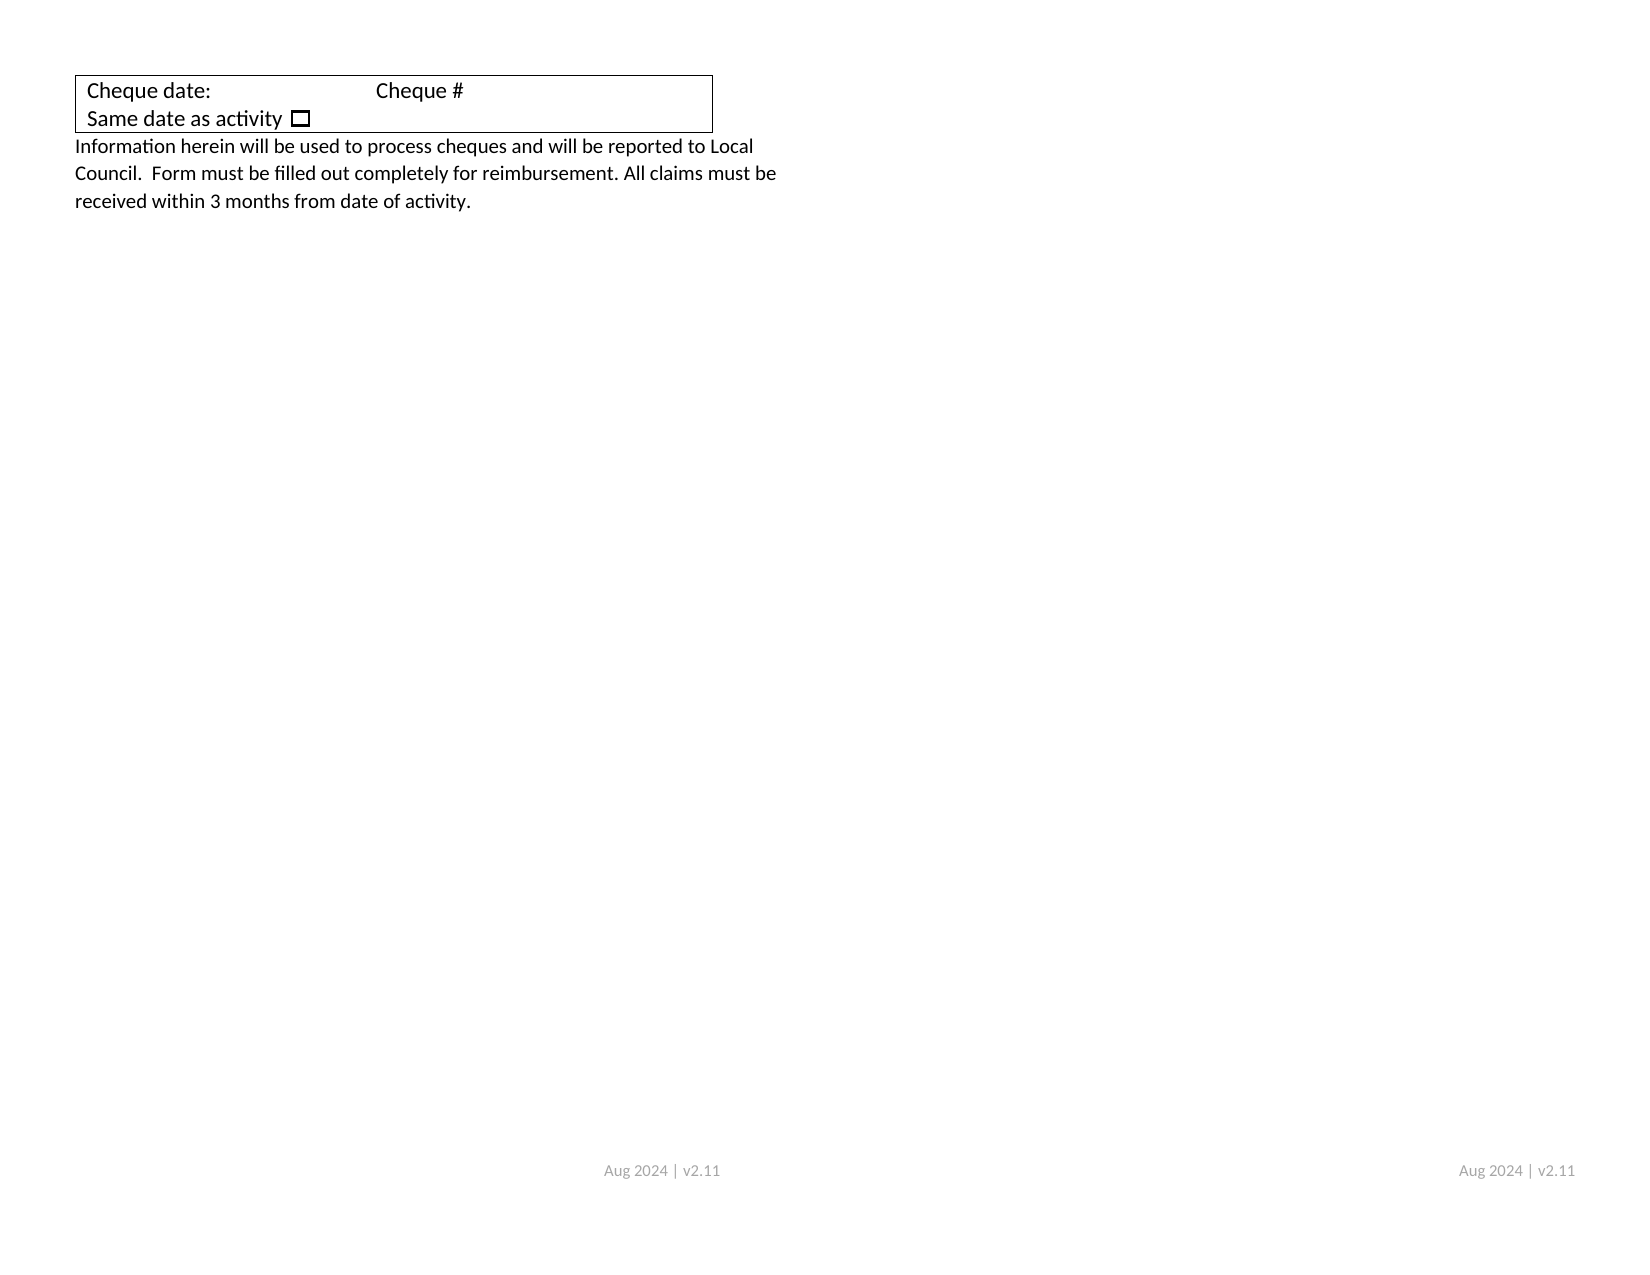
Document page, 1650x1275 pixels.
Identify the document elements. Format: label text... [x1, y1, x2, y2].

text Information herein will be used to process cheques and will be reported to Local Council. Form must be filled out completely for reimbursement. All claims must be received within 3 months from date of activity. [75, 133, 788, 213]
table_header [76, 76, 712, 132]
